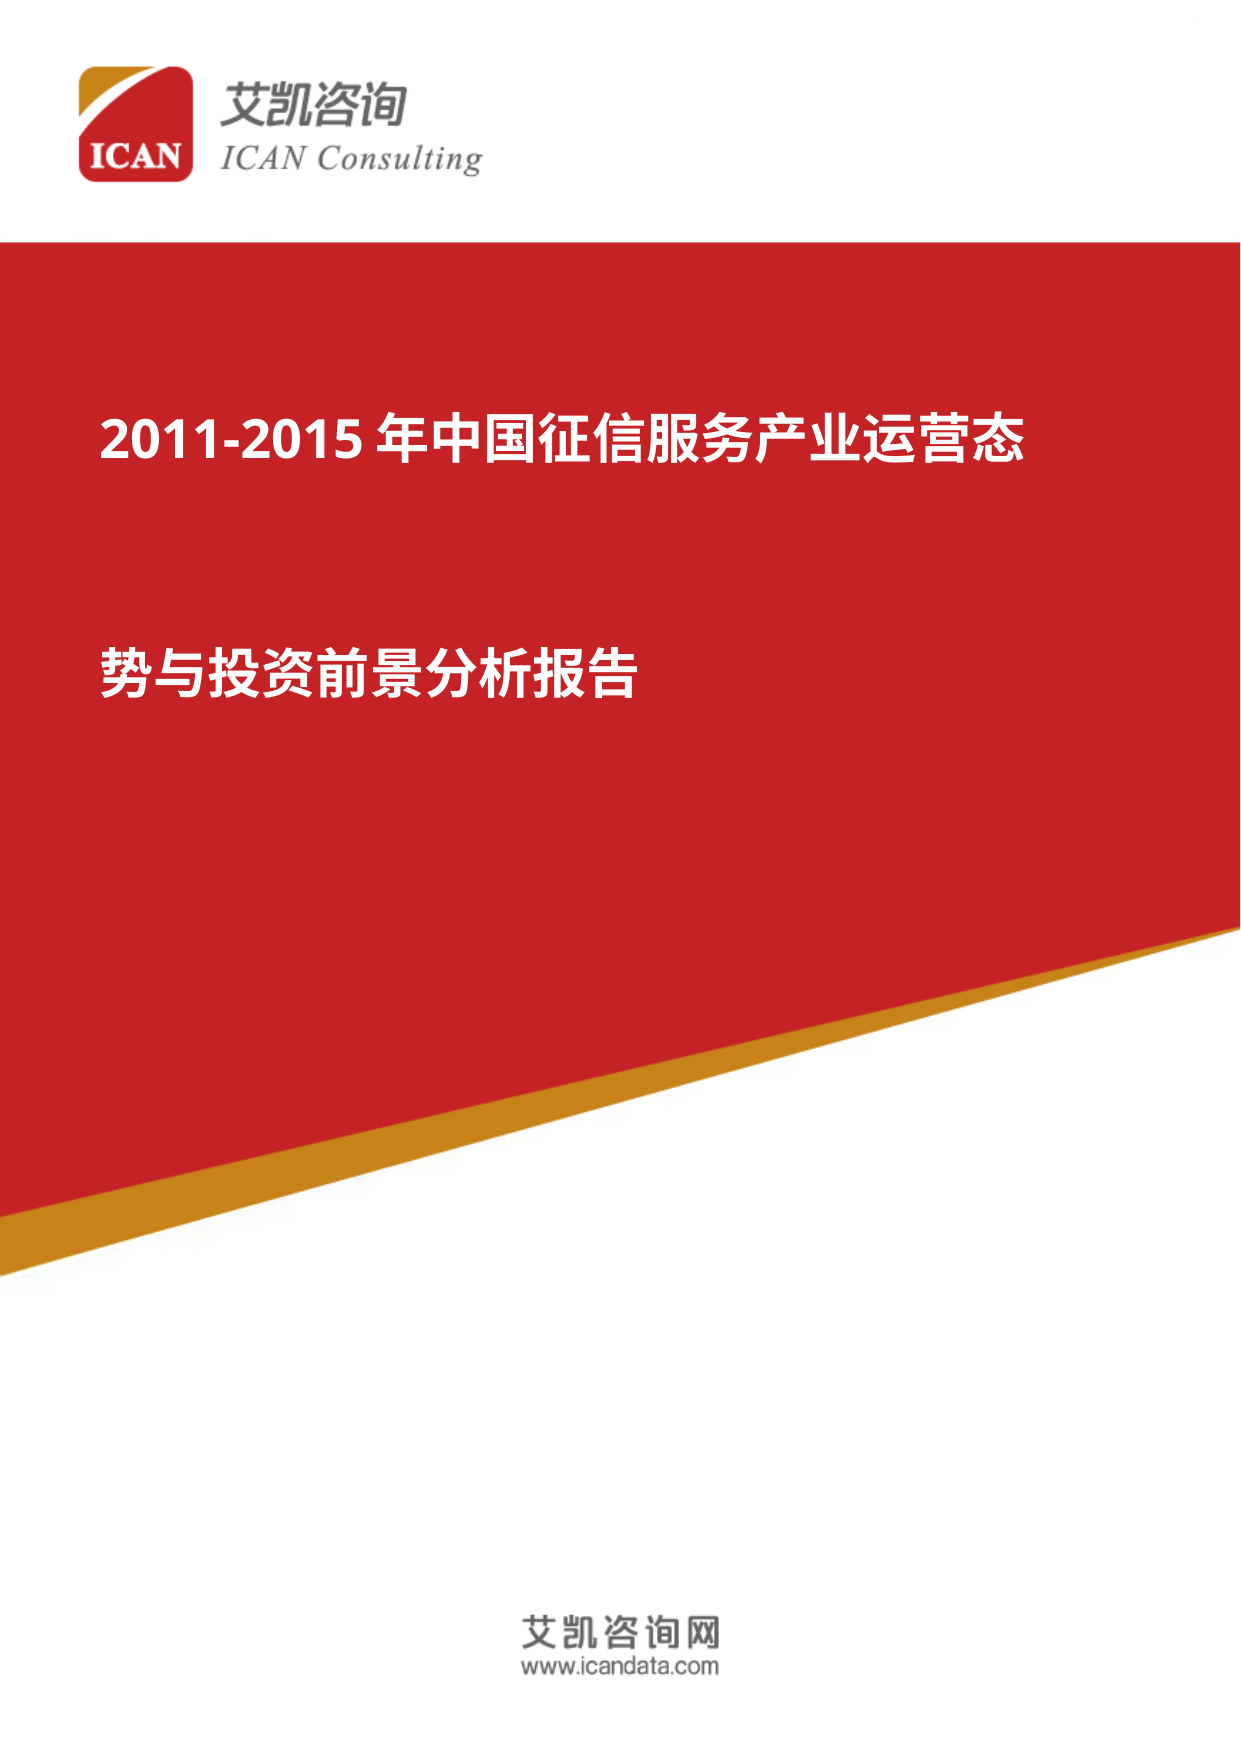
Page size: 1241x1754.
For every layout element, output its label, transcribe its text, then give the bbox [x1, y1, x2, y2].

subtitle 2011-2015年中国征信服务产业运营态势与投资前景分析报告 [99, 386, 1053, 718]
picture [0, 5, 1241, 1754]
